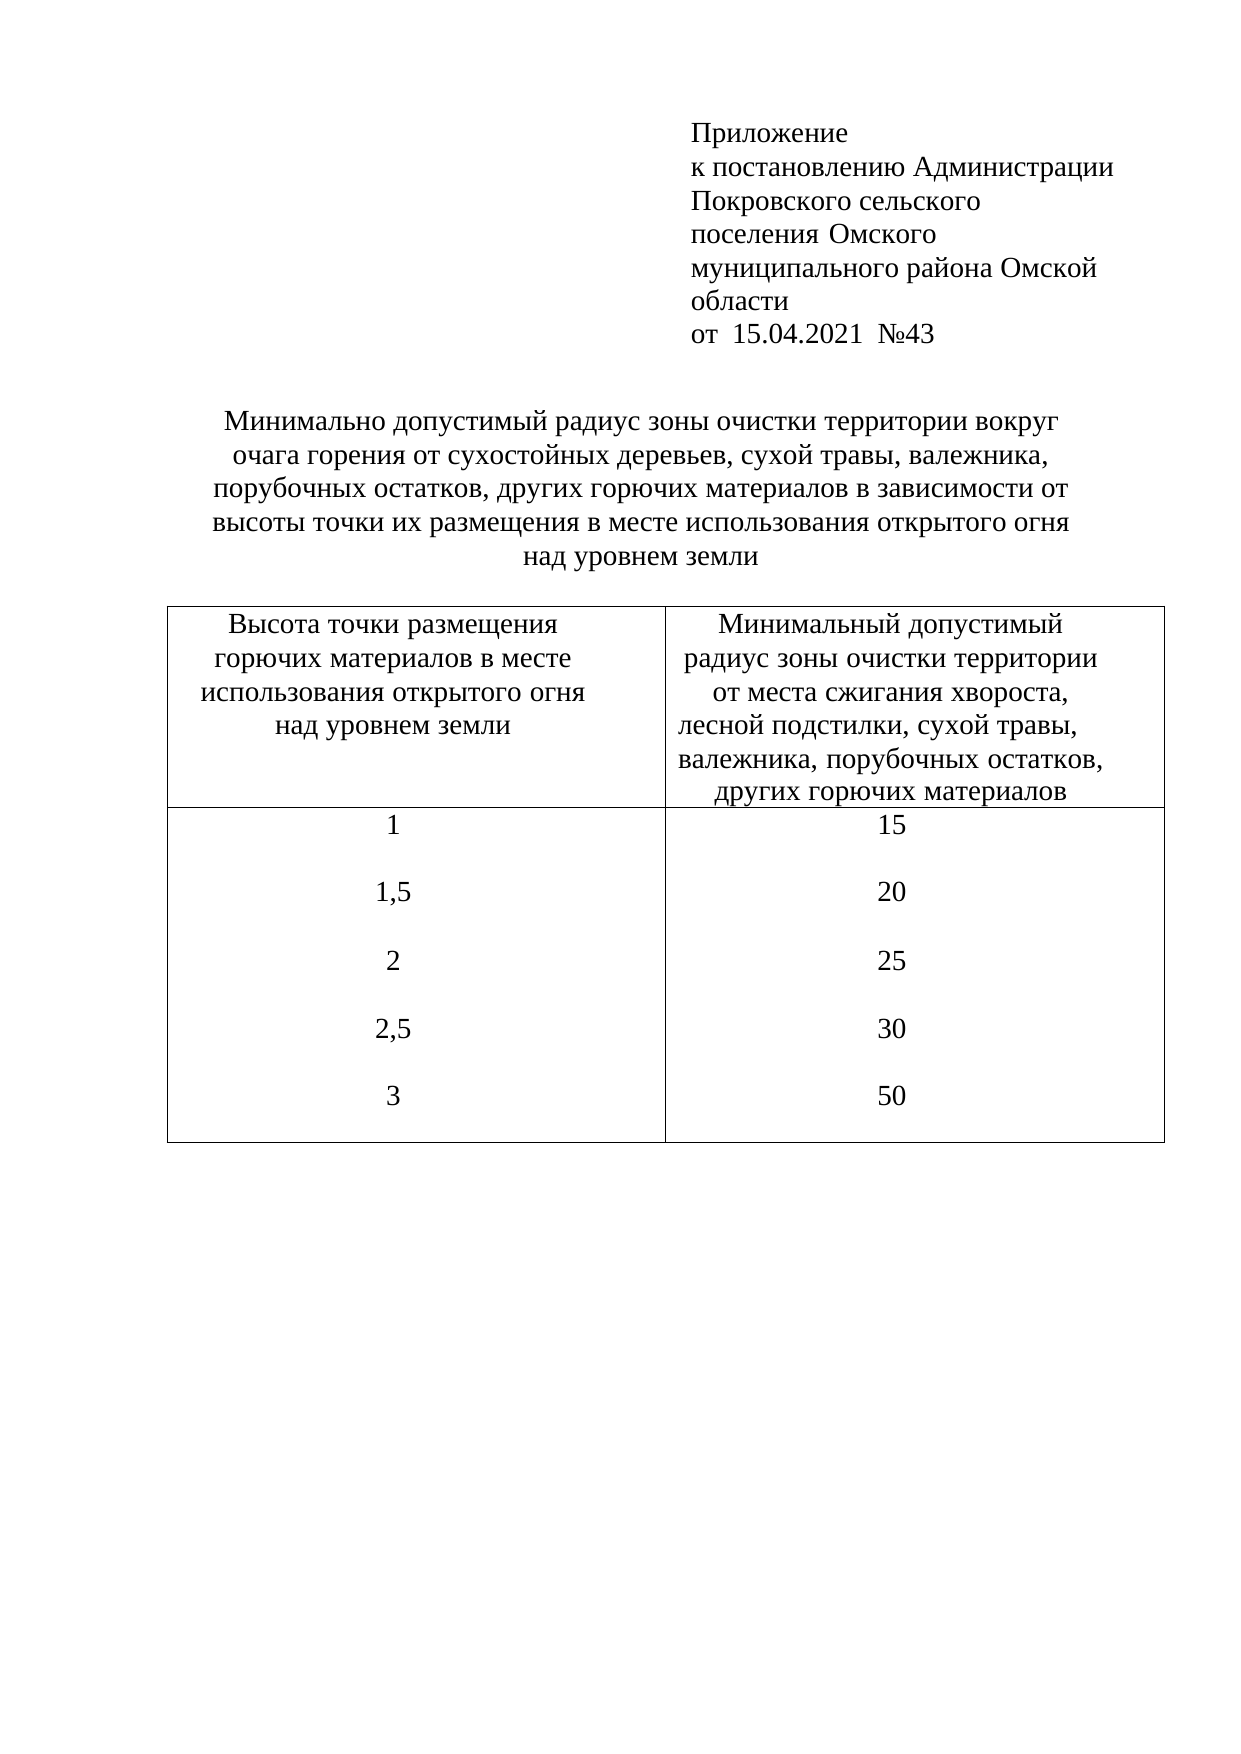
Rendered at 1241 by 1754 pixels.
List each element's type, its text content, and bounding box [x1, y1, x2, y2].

table_header Высота точки размещения горючих материалов в месте использования открытого огня над уровнем земли [168, 607, 665, 807]
text от 15.04.2021 №43 [691, 317, 1182, 350]
text к постановлению Администрации Покровского сельского поселения Омского муниципального района Омской области [691, 149, 1116, 317]
table_cell 15 20 25 30 50 [666, 808, 1164, 1142]
text Приложение [691, 115, 1182, 149]
table_header Минимальный допустимый радиус зоны очистки территории от места сжигания хвороста, лесной подстилки, сухой травы, валежника, порубочных остатков, других горючих материалов [666, 607, 1164, 807]
table_cell 1 1,5 2 2,5 3 [168, 808, 665, 1142]
text Минимально допустимый радиус зоны очистки территории вокруг очага горения от сухостойных деревьев, сухой травы, валежника, порубочных остатков, других горючих материалов в зависимости от высоты точки их размещения в месте использования открытого огня над уровнем земли [188, 403, 1093, 571]
